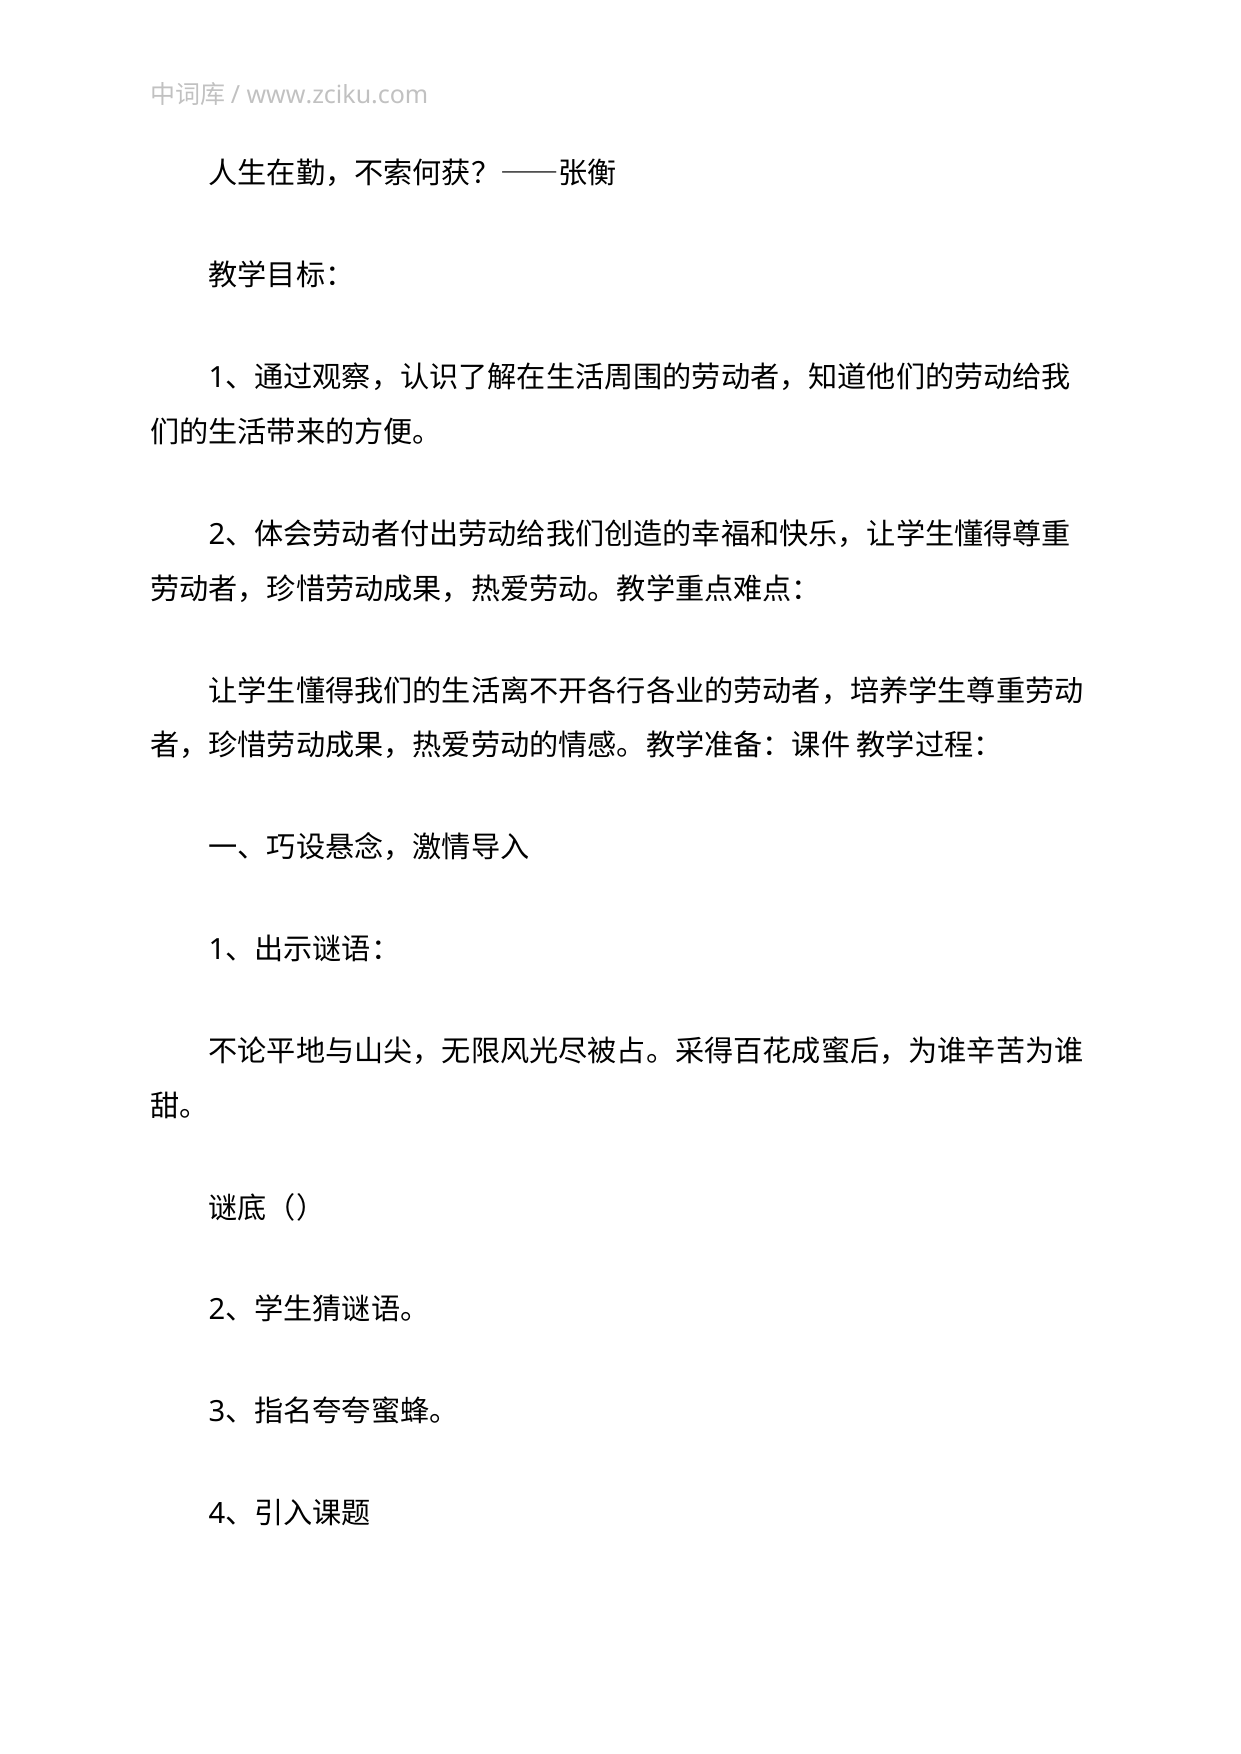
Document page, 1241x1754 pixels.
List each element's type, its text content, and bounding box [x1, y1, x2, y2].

text 让学生懂得我们的生活离不开各行各业的劳动者，培养学生尊重劳动者，珍惜劳动成果，热爱劳动的情感。教学准备：课件 教学过程： [150, 667, 1090, 764]
text 一、巧设悬念，激情导入 [150, 824, 1090, 866]
text 教学目标： [150, 252, 1090, 294]
text 人生在勤，不索何获？——张衡 [150, 150, 1090, 192]
text 1、出示谜语： [150, 926, 1090, 968]
text 2、体会劳动者付出劳动给我们创造的幸福和快乐，让学生懂得尊重劳动者，珍惜劳动成果，热爱劳动。教学重点难点： [150, 510, 1090, 608]
text 1、通过观察，认识了解在生活周围的劳动者，知道他们的劳动给我们的生活带来的方便。 [150, 353, 1090, 451]
text 3、指名夸夸蜜蜂。 [150, 1388, 1090, 1430]
text 不论平地与山尖，无限风光尽被占。采得百花成蜜后，为谁辛苦为谁甜。 [150, 1027, 1090, 1125]
text 4、引入课题 [150, 1490, 1090, 1532]
text 2、学生猜谜语。 [150, 1286, 1090, 1328]
text 谜底（） [150, 1184, 1090, 1226]
